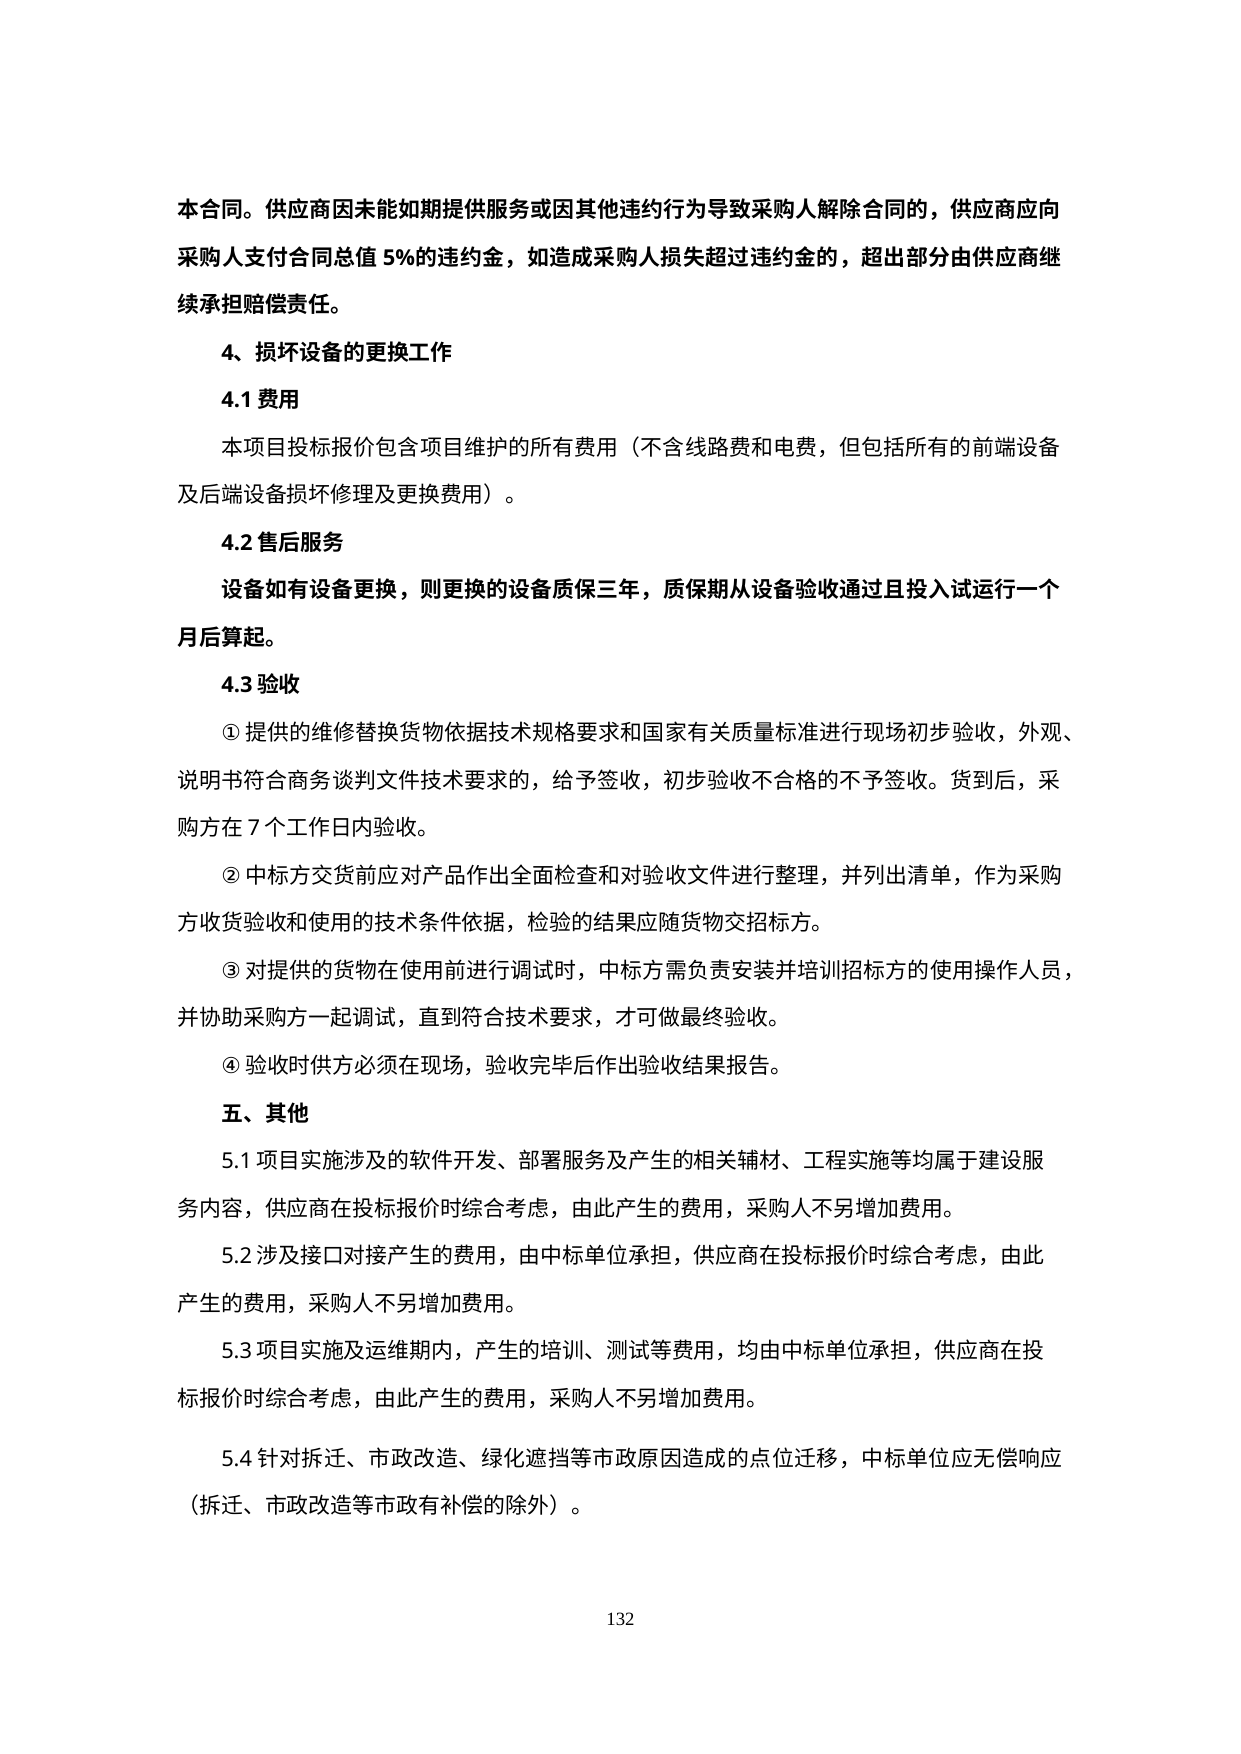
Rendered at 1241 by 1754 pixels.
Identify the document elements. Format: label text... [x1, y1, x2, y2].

text ④验收时供方必须在现场，验收完毕后作出验收结果报告。 [177, 1048, 1063, 1080]
text ②中标方交货前应对产品作出全面检查和对验收文件进行整理，并列出清单，作为采购方收货验收和使用的技术条件依据，检验的结果应随货物交招标方。 [177, 858, 1063, 937]
text 5.1项目实施涉及的软件开发、部署服务及产生的相关辅材、工程实施等均属于建设服务内容，供应商在投标报价时综合考虑，由此产生的费用，采购人不另增加费用。 [177, 1143, 1063, 1222]
text 4.3验收 [177, 667, 1063, 699]
text 4.2售后服务 [177, 525, 1063, 557]
text 本项目投标报价包含项目维护的所有费用（不含线路费和电费，但包括所有的前端设备及后端设备损坏修理及更换费用）。 [177, 430, 1063, 509]
text 5.2涉及接口对接产生的费用，由中标单位承担，供应商在投标报价时综合考虑，由此产生的费用，采购人不另增加费用。 [177, 1238, 1063, 1317]
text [177, 192, 1063, 319]
text ③对提供的货物在使用前进行调试时，中标方需负责安装并培训招标方的使用操作人员，并协助采购方一起调试，直到符合技术要求，才可做最终验收。 [177, 953, 1063, 1032]
text 5.3项目实施及运维期内，产生的培训、测试等费用，均由中标单位承担，供应商在投标报价时综合考虑，由此产生的费用，采购人不另增加费用。 [177, 1333, 1063, 1412]
text 设备如有设备更换，则更换的设备质保三年，质保期从设备验收通过且投入试运行一个月后算起。 [177, 572, 1063, 652]
text 4、损坏设备的更换工作 [177, 334, 1063, 366]
text 4.1费用 [177, 382, 1063, 414]
text 五、其他 [177, 1096, 1063, 1127]
text ①提供的维修替换货物依据技术规格要求和国家有关质量标准进行现场初步验收，外观、说明书符合商务谈判文件技术要求的，给予签收，初步验收不合格的不予签收。货到后，采购方在7个工作日内验收。 [177, 715, 1063, 842]
text 5.4针对拆迁、市政改造、绿化遮挡等市政原因造成的点位迁移，中标单位应无偿响应（拆迁、市政改造等市政有补偿的除外）。 [177, 1441, 1063, 1520]
